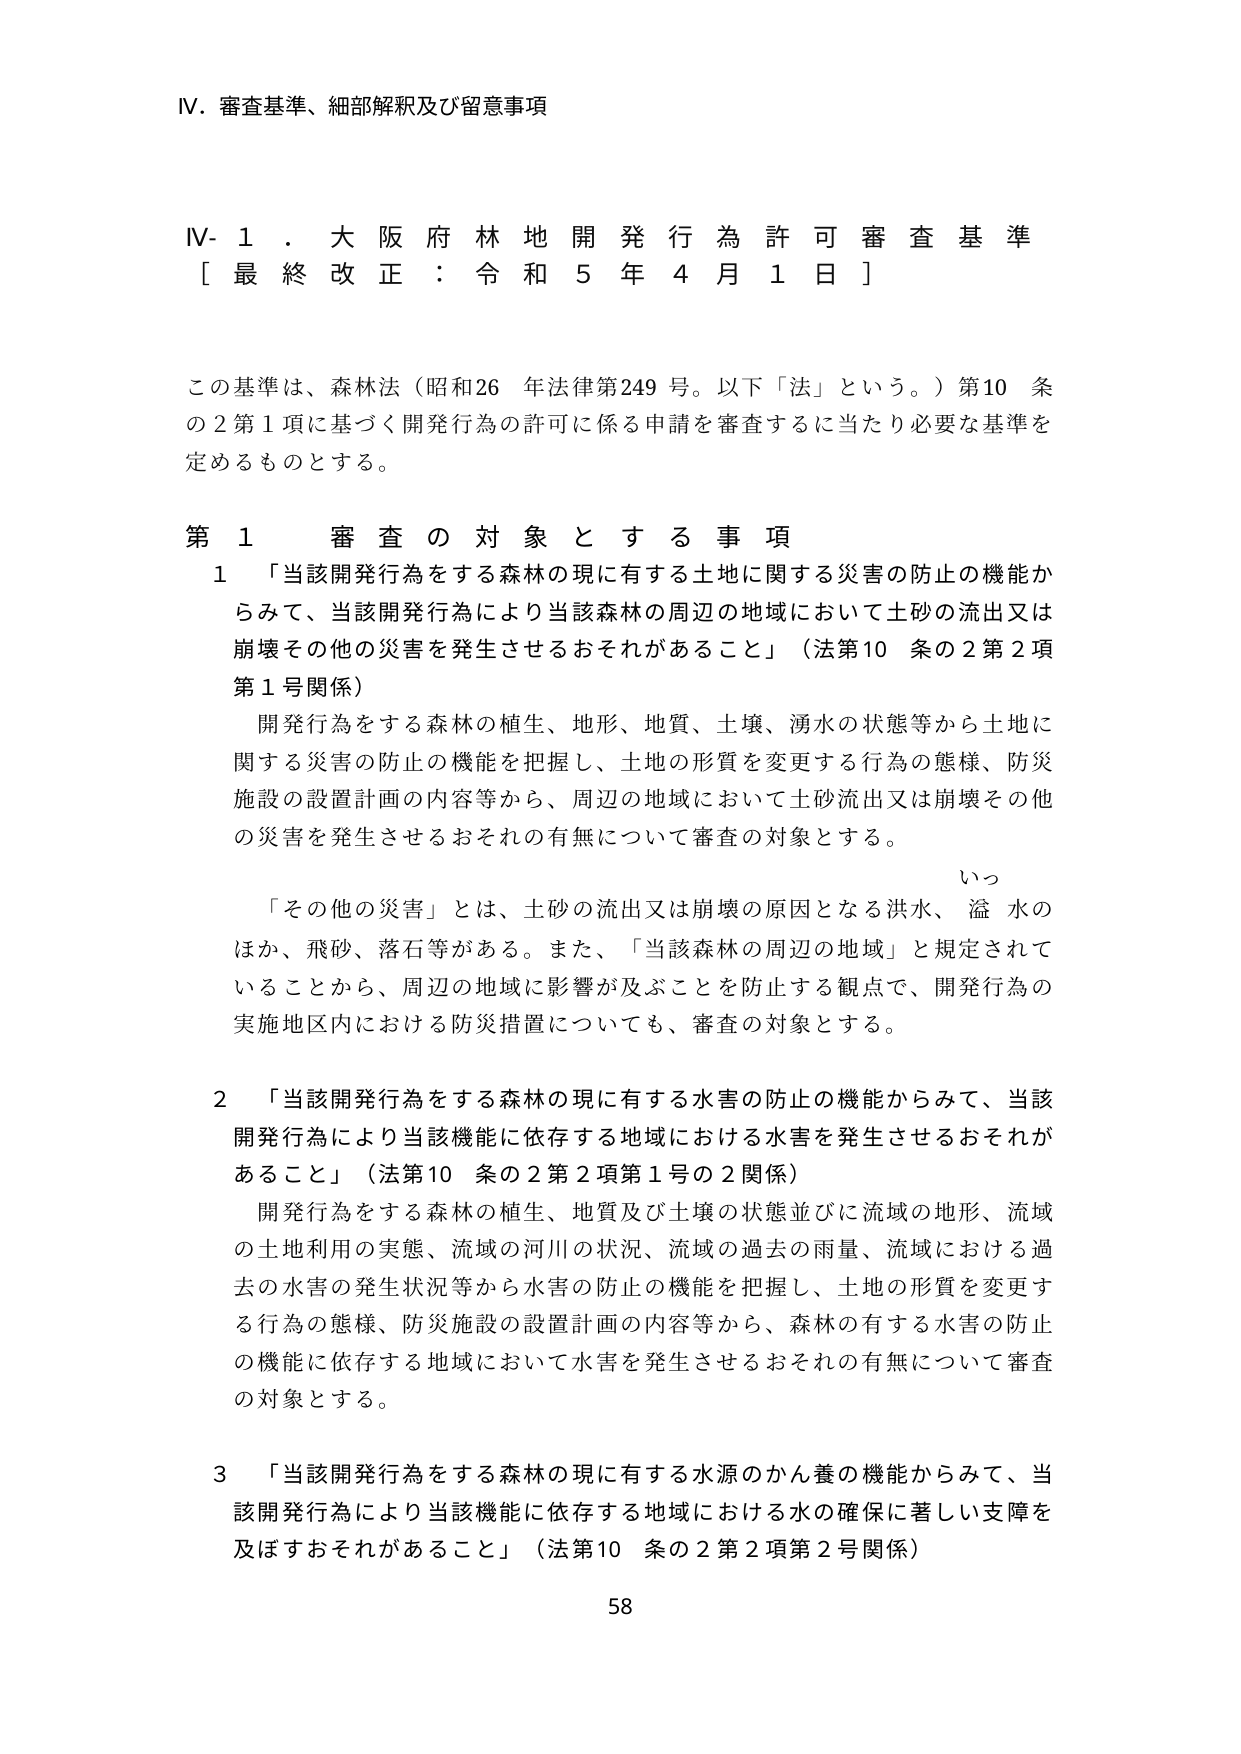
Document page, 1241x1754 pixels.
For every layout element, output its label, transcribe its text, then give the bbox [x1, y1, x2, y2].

text 「その他の災害」とは、土砂の流出又は崩壊の原因となる洪水、水のほか、飛砂、落石等がある。また、「当該森林の周辺の地域」と規定されていることから、周辺の地域に影響が及ぶことを防止する観点で、開発行為の実施地区内における防災措置についても、審査の対象とする。 [227, 854, 1055, 1042]
text ３ 「当該開発行為をする森林の現に有する水源のかん養の機能からみて、当該開発行為により当該機能に依存する地域における水の確保に著しい支障を及ぼすおそれがあること」（法第10条の２第２項第２号関係） [206, 1454, 1055, 1567]
text 開発行為をする森林の植生、地質及び土壌の状態並びに流域の地形、流域の土地利用の実態、流域の河川の状況、流域の過去の雨量、流域における過去の水害の発生状況等から水害の防止の機能を把握し、土地の形質を変更する行為の態様、防災施設の設置計画の内容等から、森林の有する水害の防止の機能に依存する地域において水害を発生させるおそれの有無について審査の対象とする。 [227, 1192, 1055, 1417]
text １ 「当該開発行為をする森林の現に有する土地に関する災害の防止の機能からみて、当該開発行為により当該森林の周辺の地域において土砂の流出又は崩壊その他の災害を発生させるおそれがあること」（法第10条の２第２項第１号関係） [206, 554, 1055, 704]
text この基準は、森林法（昭和26年法律第249号。以下「法」という。）第10条の２第１項に基づく開発行為の許可に係る申請を審査するに当たり必要な基準を定めるものとする。 [185, 367, 1055, 479]
text Ⅳ-１．大阪府林地開発行為許可審査基準［最終改正：令和５年４月１日］ [185, 217, 1055, 292]
text ２ 「当該開発行為をする森林の現に有する水害の防止の機能からみて、当該開発行為により当該機能に依存する地域における水害を発生させるおそれがあること」（法第10条の２第２項第１号の２関係） [206, 1079, 1055, 1192]
text 開発行為をする森林の植生、地形、地質、土壌、湧水の状態等から土地に関する災害の防止の機能を把握し、土地の形質を変更する行為の態様、防災施設の設置計画の内容等から、周辺の地域において土砂流出又は崩壊その他の災害を発生させるおそれの有無について審査の対象とする。 [227, 704, 1055, 854]
text 第１ 審査の対象とする事項 [185, 517, 1055, 554]
